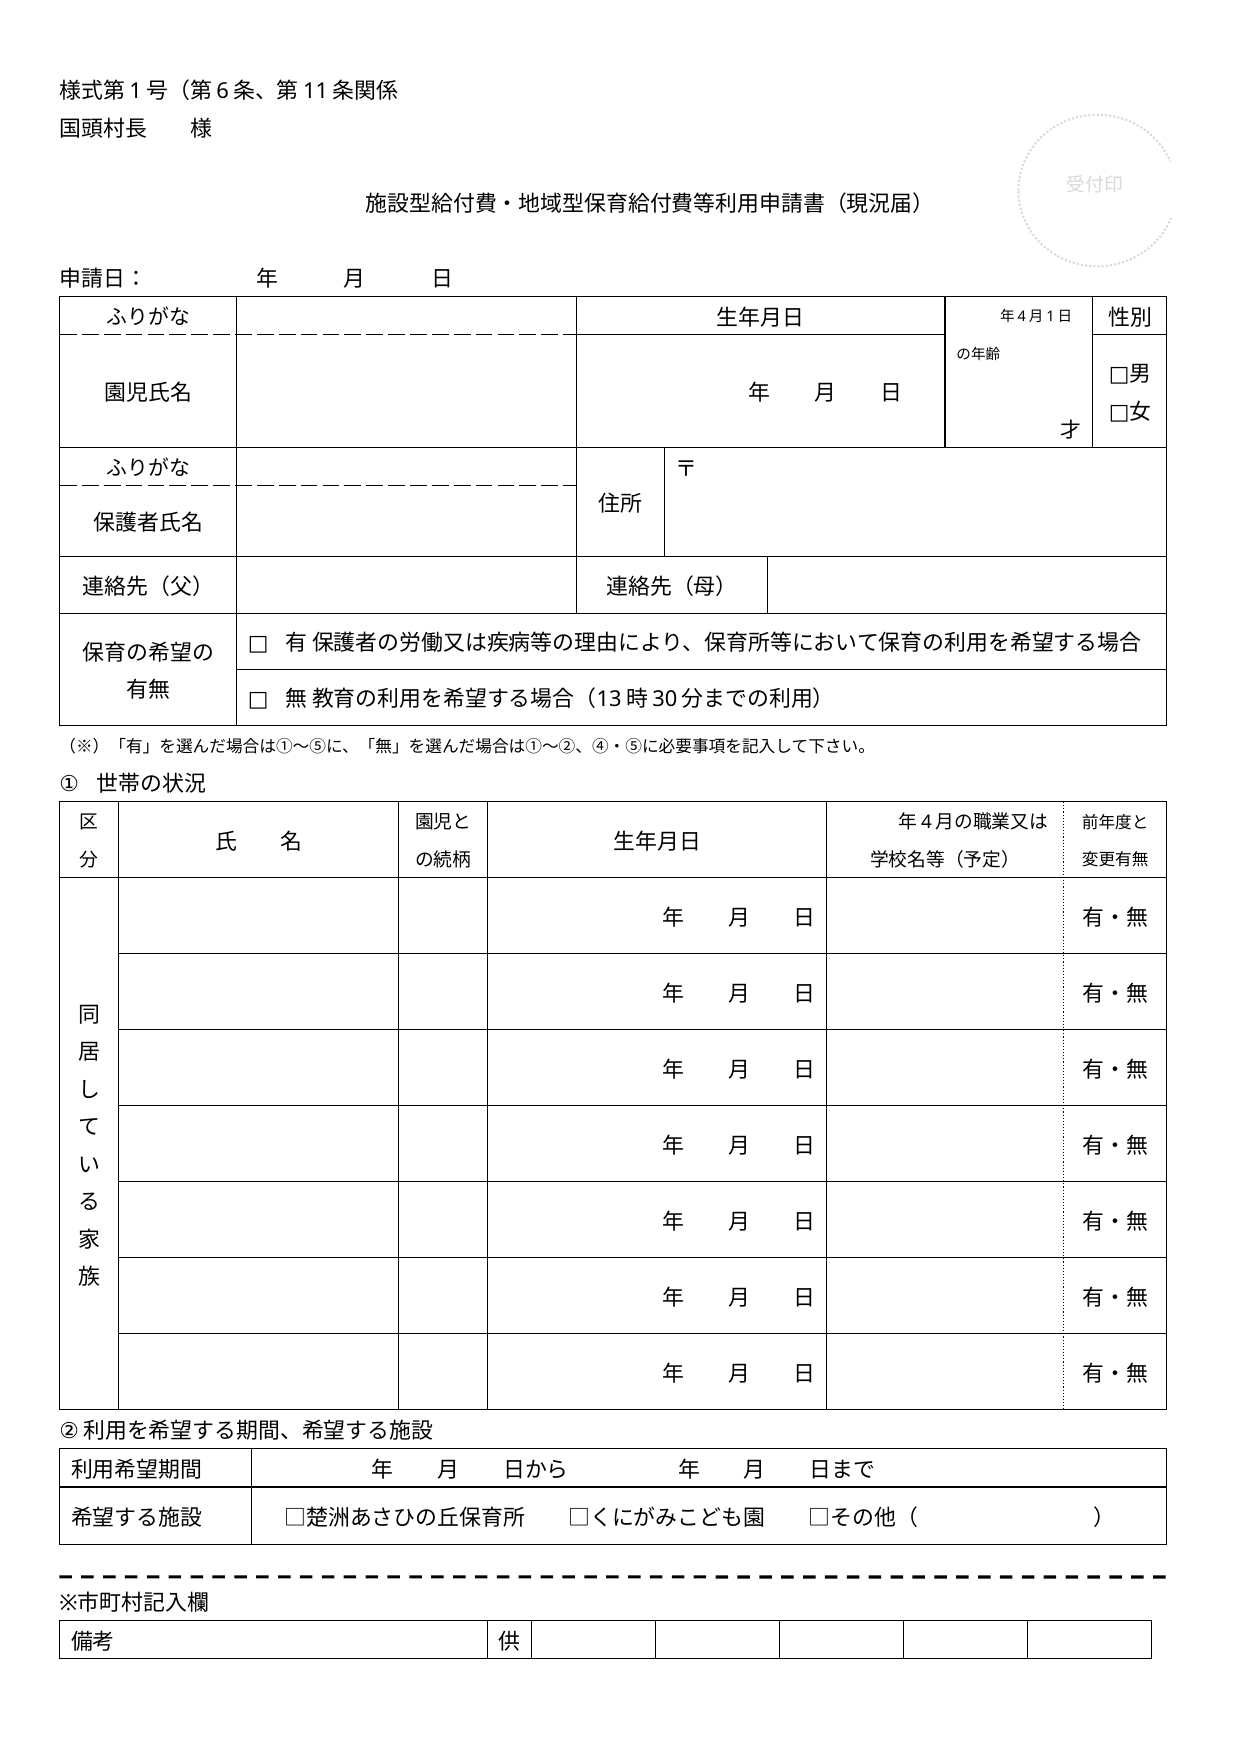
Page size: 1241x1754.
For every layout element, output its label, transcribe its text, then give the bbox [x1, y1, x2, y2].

table_cell 有・無 [1063, 954, 1166, 1029]
table_cell 有・無 [1063, 1258, 1166, 1333]
table_cell □楚洲あさひの丘保育所 □くにがみこども園 □その他（ ） [252, 1488, 1166, 1544]
table_cell 有・無 [1063, 878, 1166, 953]
table_cell [399, 1334, 487, 1409]
table_cell 年 月 日 [605, 1258, 826, 1333]
table_cell [237, 557, 576, 612]
table_cell 有 保護者の労働又は疾病等の理由により、保育所等において保育の利用を希望する場合 [237, 614, 1166, 669]
table_cell [399, 1258, 487, 1333]
table_cell [577, 335, 694, 447]
table_cell 年 月 日 [605, 1182, 826, 1257]
table_header 生年月日 [488, 802, 826, 877]
table_header [904, 1621, 1027, 1658]
table_header 備考 [60, 1621, 487, 1658]
table_cell [488, 954, 605, 1029]
table_cell 住所 [577, 448, 664, 556]
table_cell □男 □女 [1093, 335, 1166, 447]
table_header [780, 1621, 903, 1658]
table_cell 連絡先（父） [60, 557, 236, 612]
table_cell [488, 1030, 605, 1105]
table_cell 年 月 日 [605, 954, 826, 1029]
table_cell 有・無 [1063, 1334, 1166, 1409]
table_cell [237, 448, 576, 485]
table_cell 保護者氏名 [60, 485, 236, 556]
table_cell 有・無 [1063, 1106, 1166, 1181]
table_cell [399, 1106, 487, 1181]
table_cell 連絡先（母） [577, 557, 767, 612]
table_cell [488, 1106, 605, 1181]
table_cell 有・無 [1063, 1182, 1166, 1257]
list 世帯の状況 [59, 763, 1181, 801]
table_cell 希望する施設 [60, 1488, 251, 1544]
table_cell [768, 557, 1166, 612]
table_cell 無 教育の利用を希望する場合（13時30分までの利用） [237, 670, 1166, 725]
table_cell [827, 1030, 1063, 1105]
table_cell [488, 1182, 605, 1257]
table_cell [119, 1334, 398, 1409]
text 施設型給付費・地域型保育給付費等利用申請書（現況届） [59, 183, 1023, 221]
table_header 前年度と変更有無 [1063, 802, 1166, 877]
text （※）「有」を選んだ場合は①～⑤に、「無」を選んだ場合は①～②、④・⑤に必要事項を記入して下さい。 [59, 726, 1181, 763]
table_cell [488, 878, 605, 953]
table_header ふりがな [60, 297, 236, 334]
table_cell [827, 1334, 1063, 1409]
table_cell [119, 1258, 398, 1333]
table_cell [827, 878, 1063, 953]
table_header 生年月日 [577, 297, 944, 334]
text ②利用を希望する期間、希望する施設 [59, 1410, 1181, 1448]
table_header 年4月の職業又は学校名等（予定） [827, 802, 1063, 877]
table_cell 年 月 日 [694, 335, 944, 447]
table_header 性別 [1093, 297, 1166, 334]
table_header 氏 名 [119, 802, 398, 877]
table_header 園児との続柄 [399, 802, 487, 877]
table_cell [488, 1258, 605, 1333]
table_cell [827, 954, 1063, 1029]
table_cell [237, 485, 576, 556]
table_cell [827, 1182, 1063, 1257]
table_cell [399, 1030, 487, 1105]
table_cell [119, 878, 398, 953]
table_header 区分 [60, 802, 118, 877]
table_header 利用希望期間 [60, 1449, 251, 1486]
text ※市町村記入欄 [59, 1582, 1181, 1620]
table_cell 保育の希望の 有無 [60, 614, 236, 725]
table_header [656, 1621, 779, 1658]
table_cell [119, 954, 398, 1029]
table_cell [119, 1182, 398, 1257]
text 国頭村長 様 [59, 108, 1181, 146]
table_cell 年 月 日 [605, 878, 826, 953]
table_cell 同居している家族 [60, 878, 118, 1409]
table_cell [488, 1334, 605, 1409]
table_header [532, 1621, 655, 1658]
table_cell 〒 [665, 448, 1166, 556]
table_cell ふりがな [60, 448, 236, 485]
text 申請日： 年 月 日 [59, 258, 1181, 296]
text 様式第1号（第6条、第11条関係 [59, 71, 1181, 108]
table_header 年 月 日から 年 月 日まで [252, 1449, 1166, 1486]
table_cell 有・無 [1063, 1030, 1166, 1105]
table_header 供覧 [488, 1621, 531, 1658]
table_header [1028, 1621, 1151, 1658]
table_cell [399, 954, 487, 1029]
table_cell 年 月 日 [605, 1334, 826, 1409]
table_cell [827, 1258, 1063, 1333]
table_cell [399, 1182, 487, 1257]
table_cell [119, 1106, 398, 1181]
table_cell [399, 878, 487, 953]
table_header [237, 297, 576, 334]
table_cell [119, 1030, 398, 1105]
table_cell [827, 1106, 1063, 1181]
table_cell [237, 334, 576, 447]
table_header 年4月1日 の年齢 才 [946, 297, 1092, 447]
table_cell 園児氏名 [60, 334, 236, 447]
table_cell 年 月 日 [605, 1106, 826, 1181]
table_cell 年 月 日 [605, 1030, 826, 1105]
